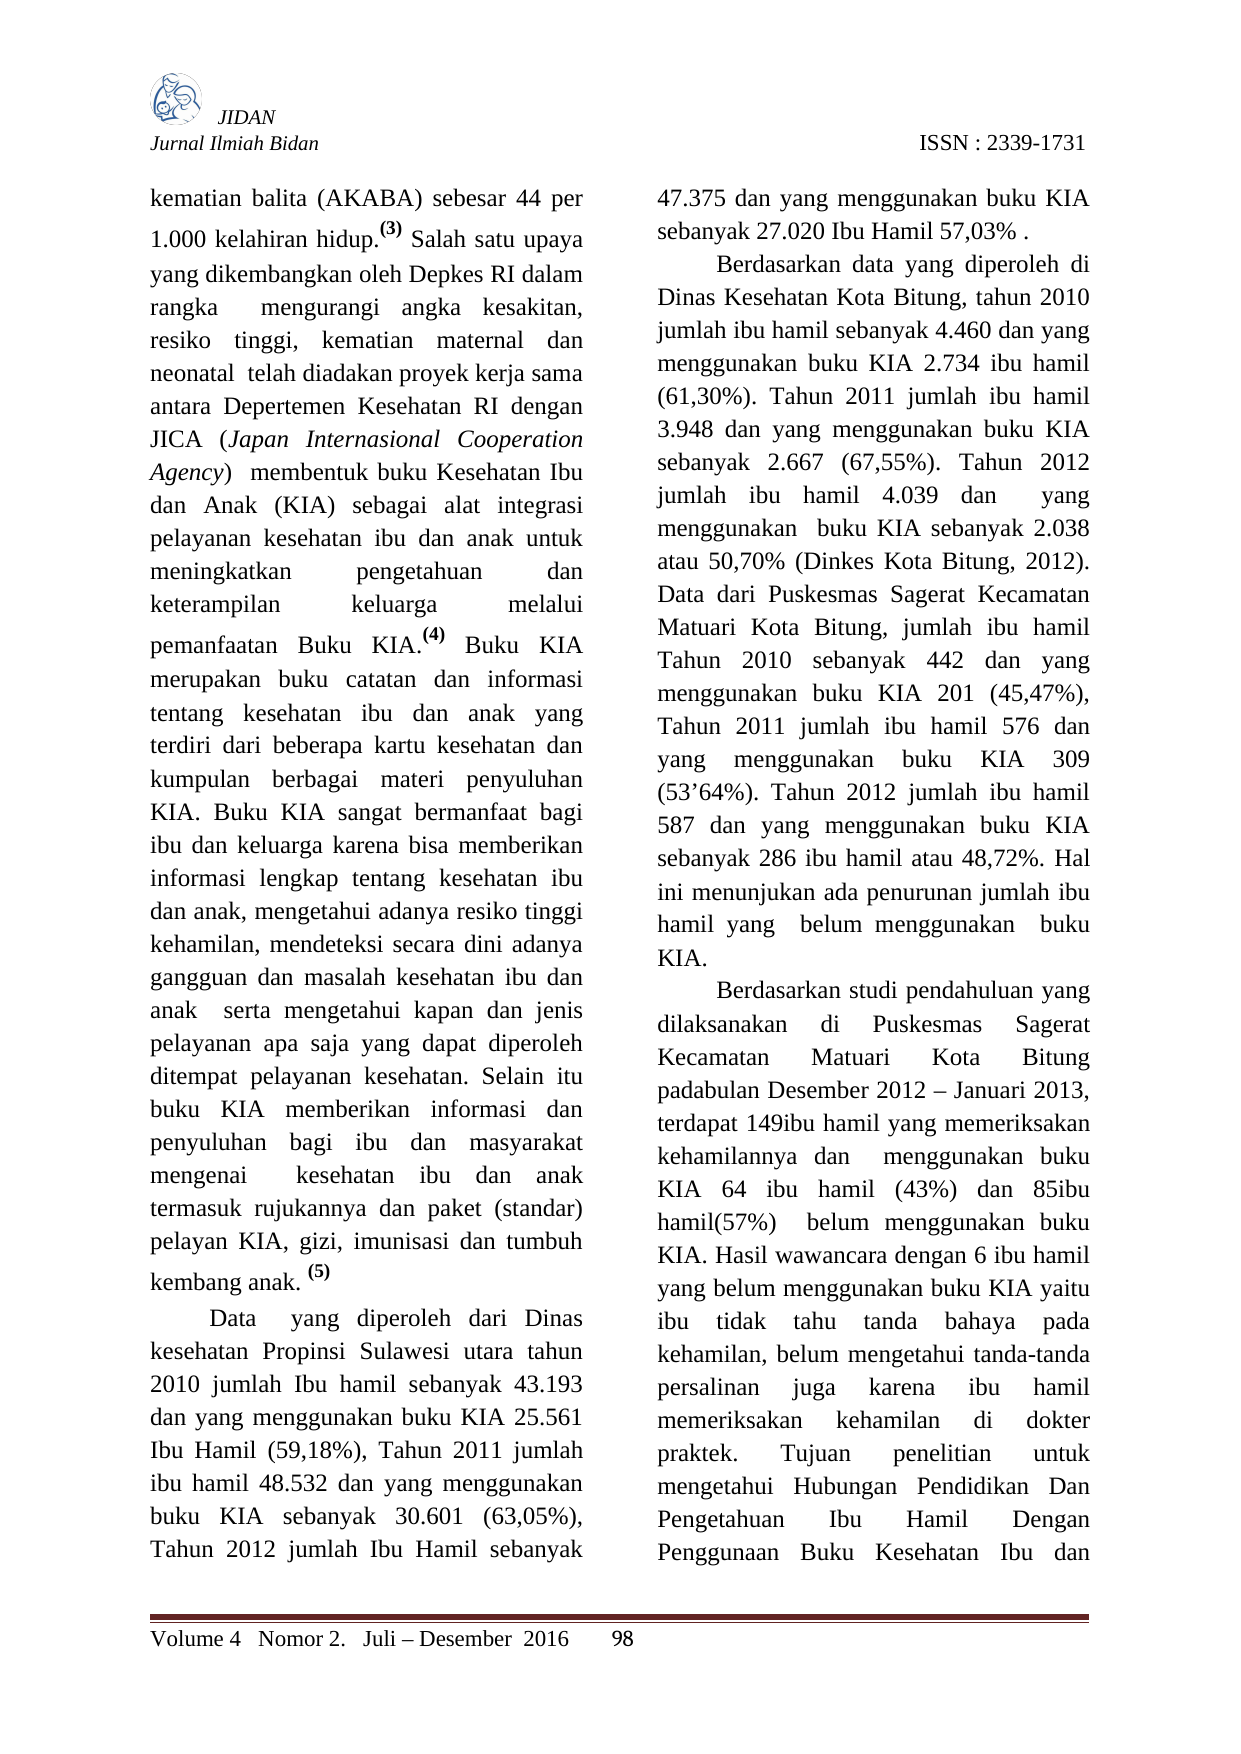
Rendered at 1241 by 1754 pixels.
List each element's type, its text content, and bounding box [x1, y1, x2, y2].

list Berdasarkan data yang diperoleh di Dinas Kesehatan Kota Bitung, tahun 2010 jumlah ibu hamil sebanyak 4.460 dan yang menggunakan buku KIA 2.734 ibu hamil (61,30%). Tahun 2011 jumlah ibu hamil 3.948 dan yang menggunakan buku KIA sebanyak 2.667 (67,55%). Tahun 2012 jumlah ibu hamil 4.039 dan yang menggunakan buku KIA sebanyak 2.038 atau 50,70% (Dinkes Kota Bitung, 2012). Data dari Puskesmas Sagerat Kecamatan Matuari Kota Bitung, jumlah ibu hamil Tahun 2010 sebanyak 442 dan yang menggunakan buku KIA 201 (45,47%), Tahun 2011 jumlah ibu hamil 576 dan yang menggunakan buku KIA 309 (53’64%). Tahun 2012 jumlah ibu hamil 587 dan yang menggunakan buku KIA sebanyak 286 ibu hamil atau 48,72%. Hal ini menunjukan ada penurunan jumlah ibu hamil yang belum menggunakan buku KIA. [657, 249, 1090, 971]
picture [150, 73, 202, 125]
list Data yang diperoleh dari Dinas kesehatan Propinsi Sulawesi utara tahun 2010 jumlah Ibu hamil sebanyak 43.193 dan yang menggunakan buku KIA 25.561 Ibu Hamil (59,18%), Tahun 2011 jumlah ibu hamil 48.532 dan yang menggunakan buku KIA sebanyak 30.601 (63,05%), Tahun 2012 jumlah Ibu Hamil sebanyak 47.375 dan yang menggunakan buku KIA sebanyak 27.020 Ibu Hamil 57,03% . [150, 1303, 583, 1563]
list Data yang diperoleh dari Dinas kesehatan Propinsi Sulawesi utara tahun 2010 jumlah Ibu hamil sebanyak 43.193 dan yang menggunakan buku KIA 25.561 Ibu Hamil (59,18%), Tahun 2011 jumlah ibu hamil 48.532 dan yang menggunakan buku KIA sebanyak 30.601 (63,05%), Tahun 2012 jumlah Ibu Hamil sebanyak 47.375 dan yang menggunakan buku KIA sebanyak 27.020 Ibu Hamil 57,03% . [657, 183, 1090, 245]
